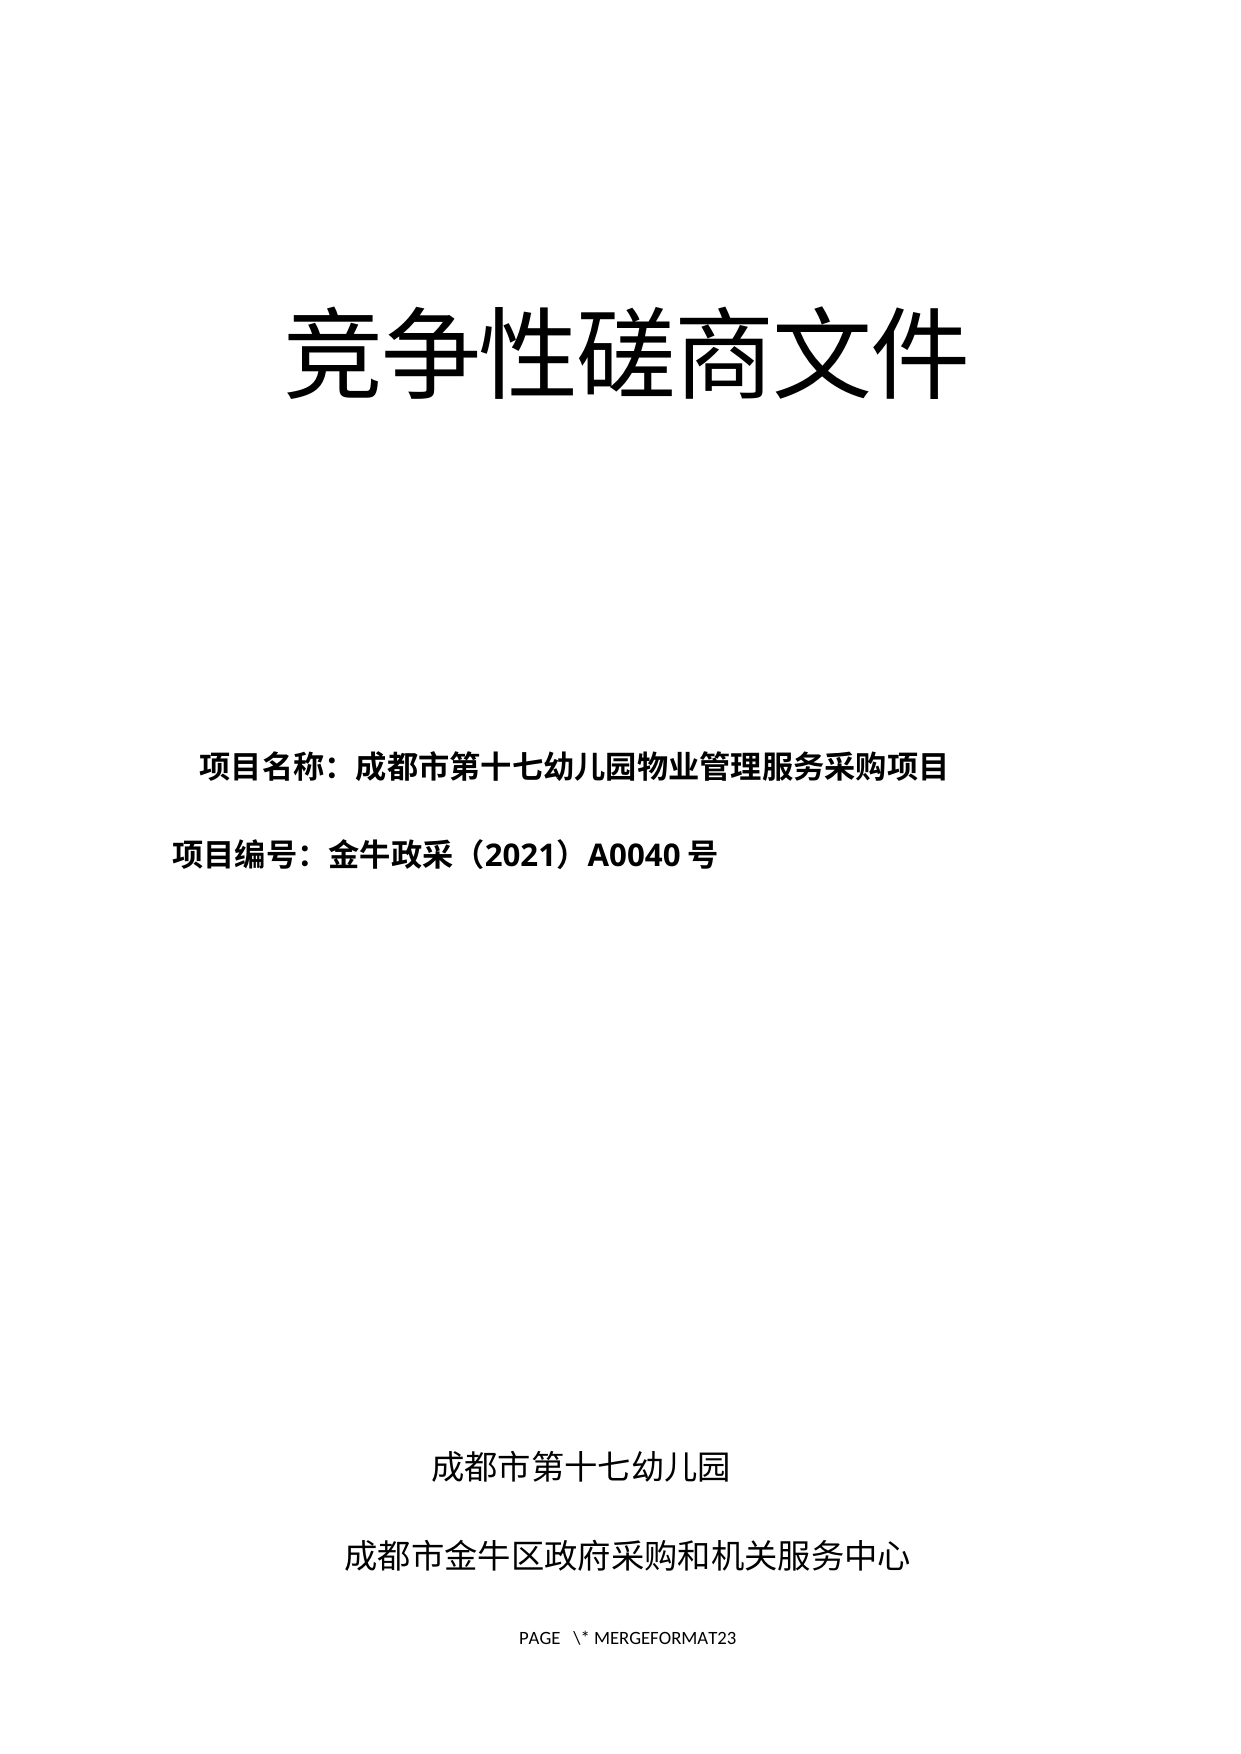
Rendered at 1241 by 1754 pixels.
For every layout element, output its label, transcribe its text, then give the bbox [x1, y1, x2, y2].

text 成都市金牛区政府采购和机关服务中心 [148, 1522, 1107, 1587]
text 项目编号：金牛政采（2021）A0040号 [148, 820, 1107, 885]
text 项目名称：成都市第十七幼儿园物业管理服务采购项目 [199, 732, 1107, 797]
text 成都市第十七幼儿园 [148, 1432, 1107, 1497]
text 竞争性磋商文件 [148, 267, 1107, 429]
